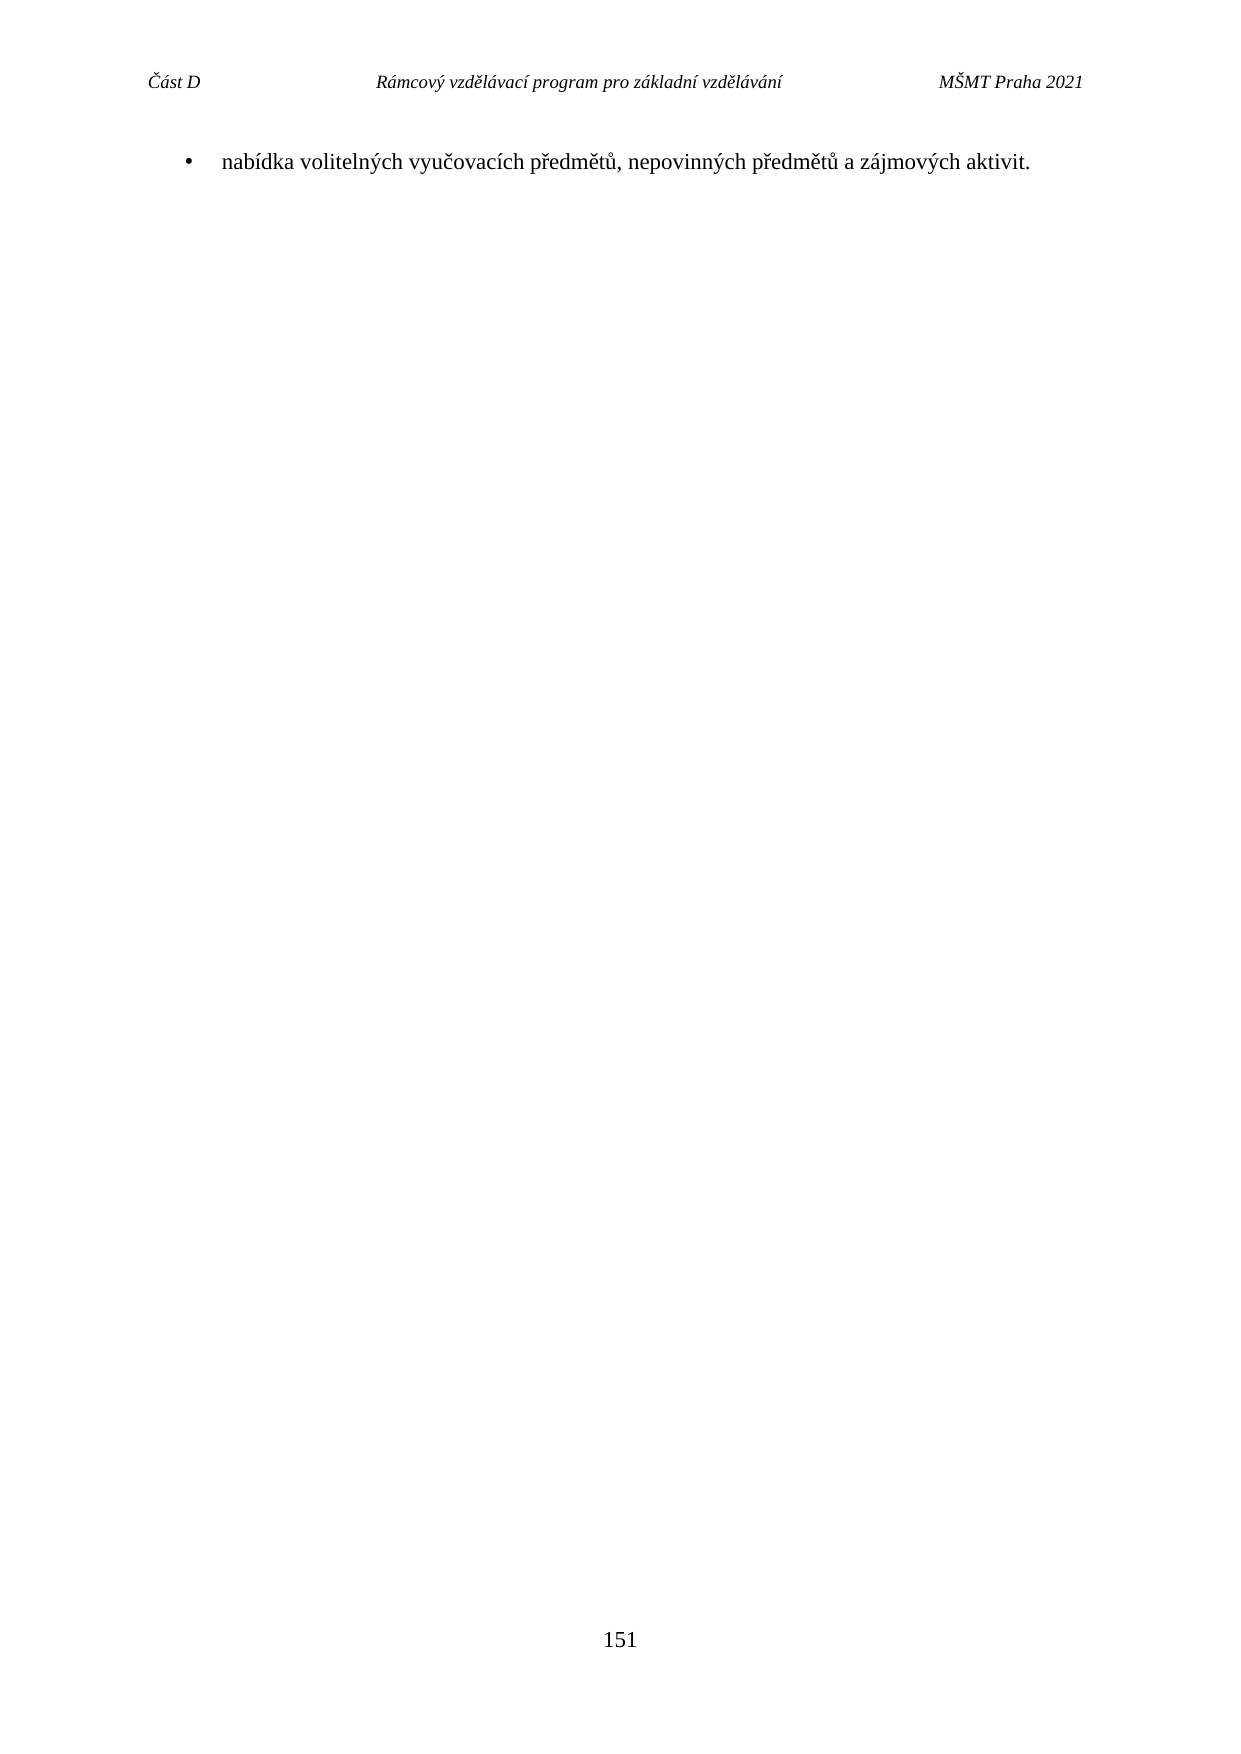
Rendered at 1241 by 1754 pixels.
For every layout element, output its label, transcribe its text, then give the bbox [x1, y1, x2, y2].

text nabídka volitelných vyučovacích předmětů, nepovinných předmětů a zájmových aktivit. [185, 148, 1092, 174]
